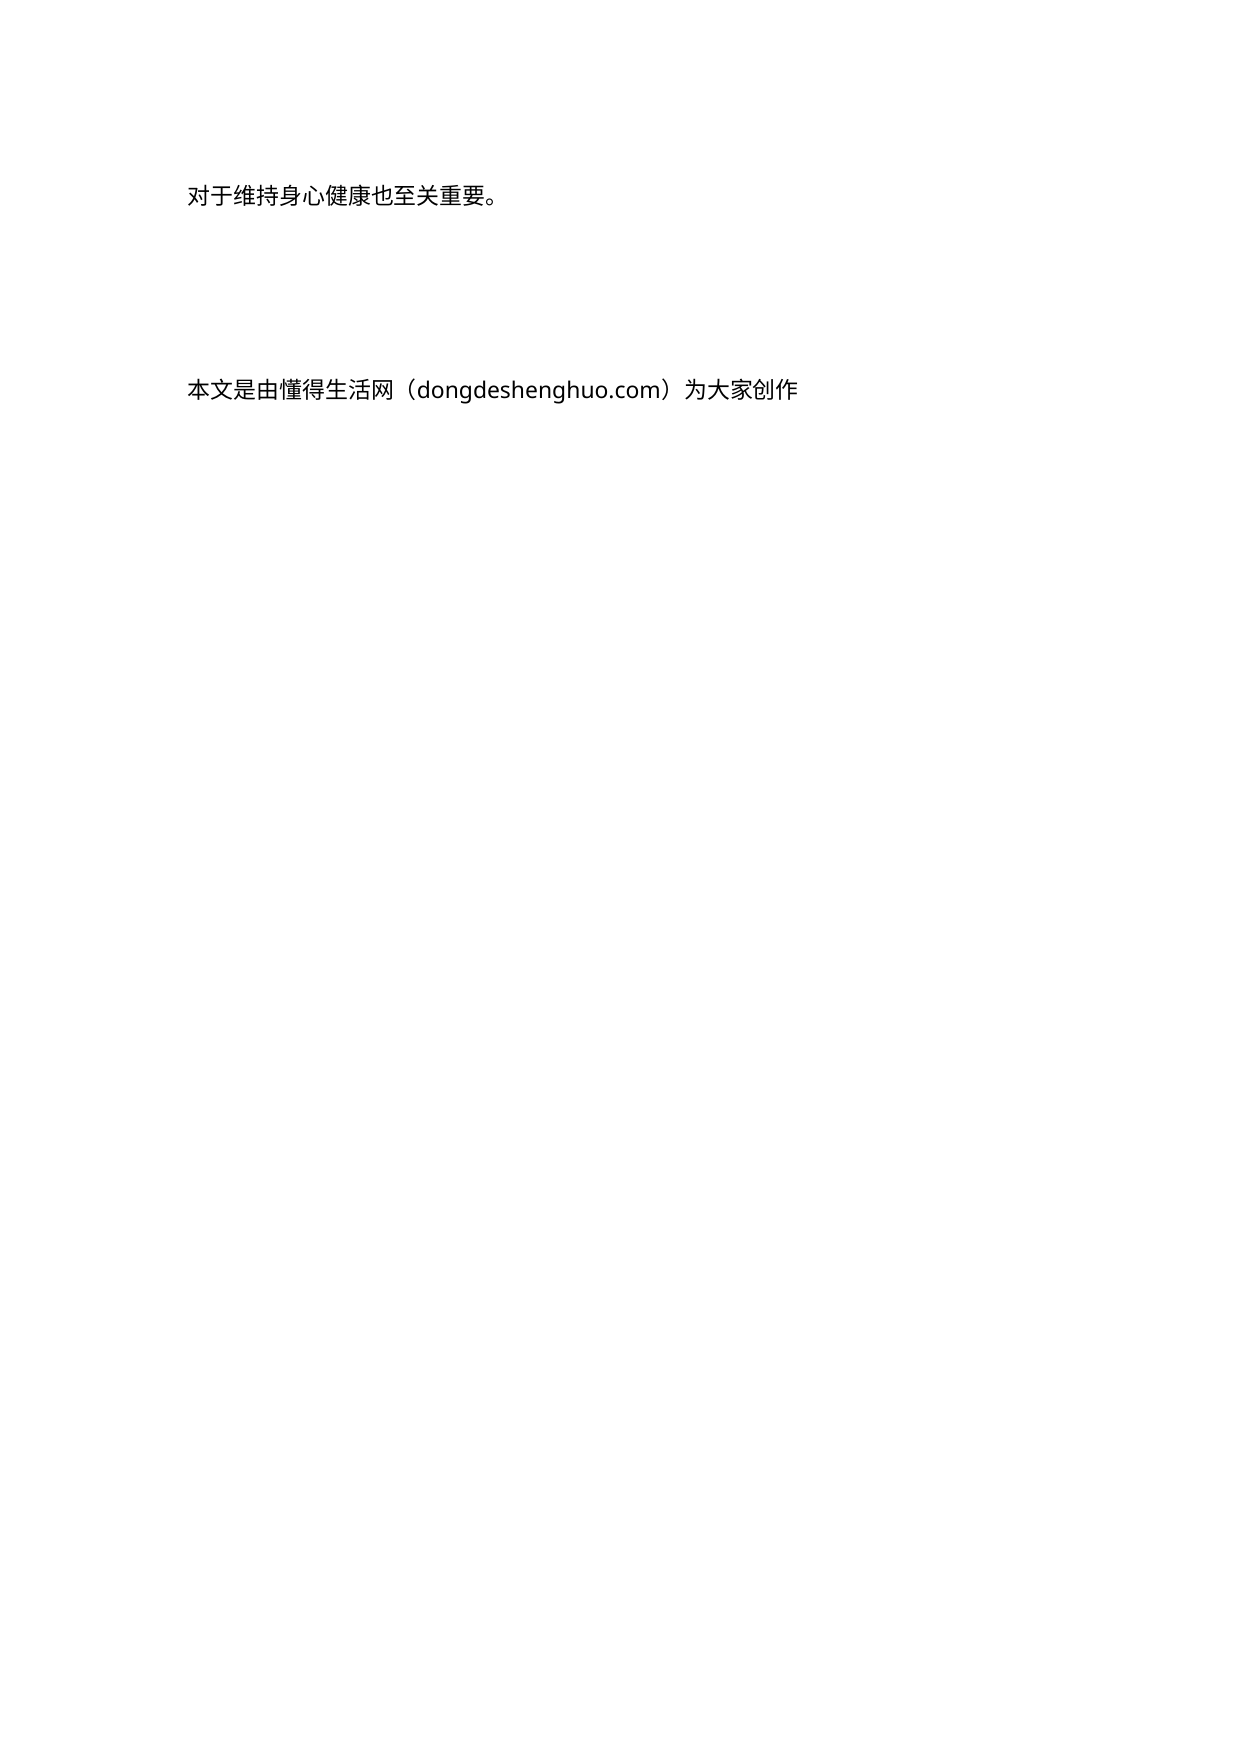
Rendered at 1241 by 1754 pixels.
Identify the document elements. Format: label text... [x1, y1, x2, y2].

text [187, 162, 1053, 227]
text 本文是由懂得生活网（dongdeshenghuo.com）为大家创作 [187, 356, 1053, 421]
